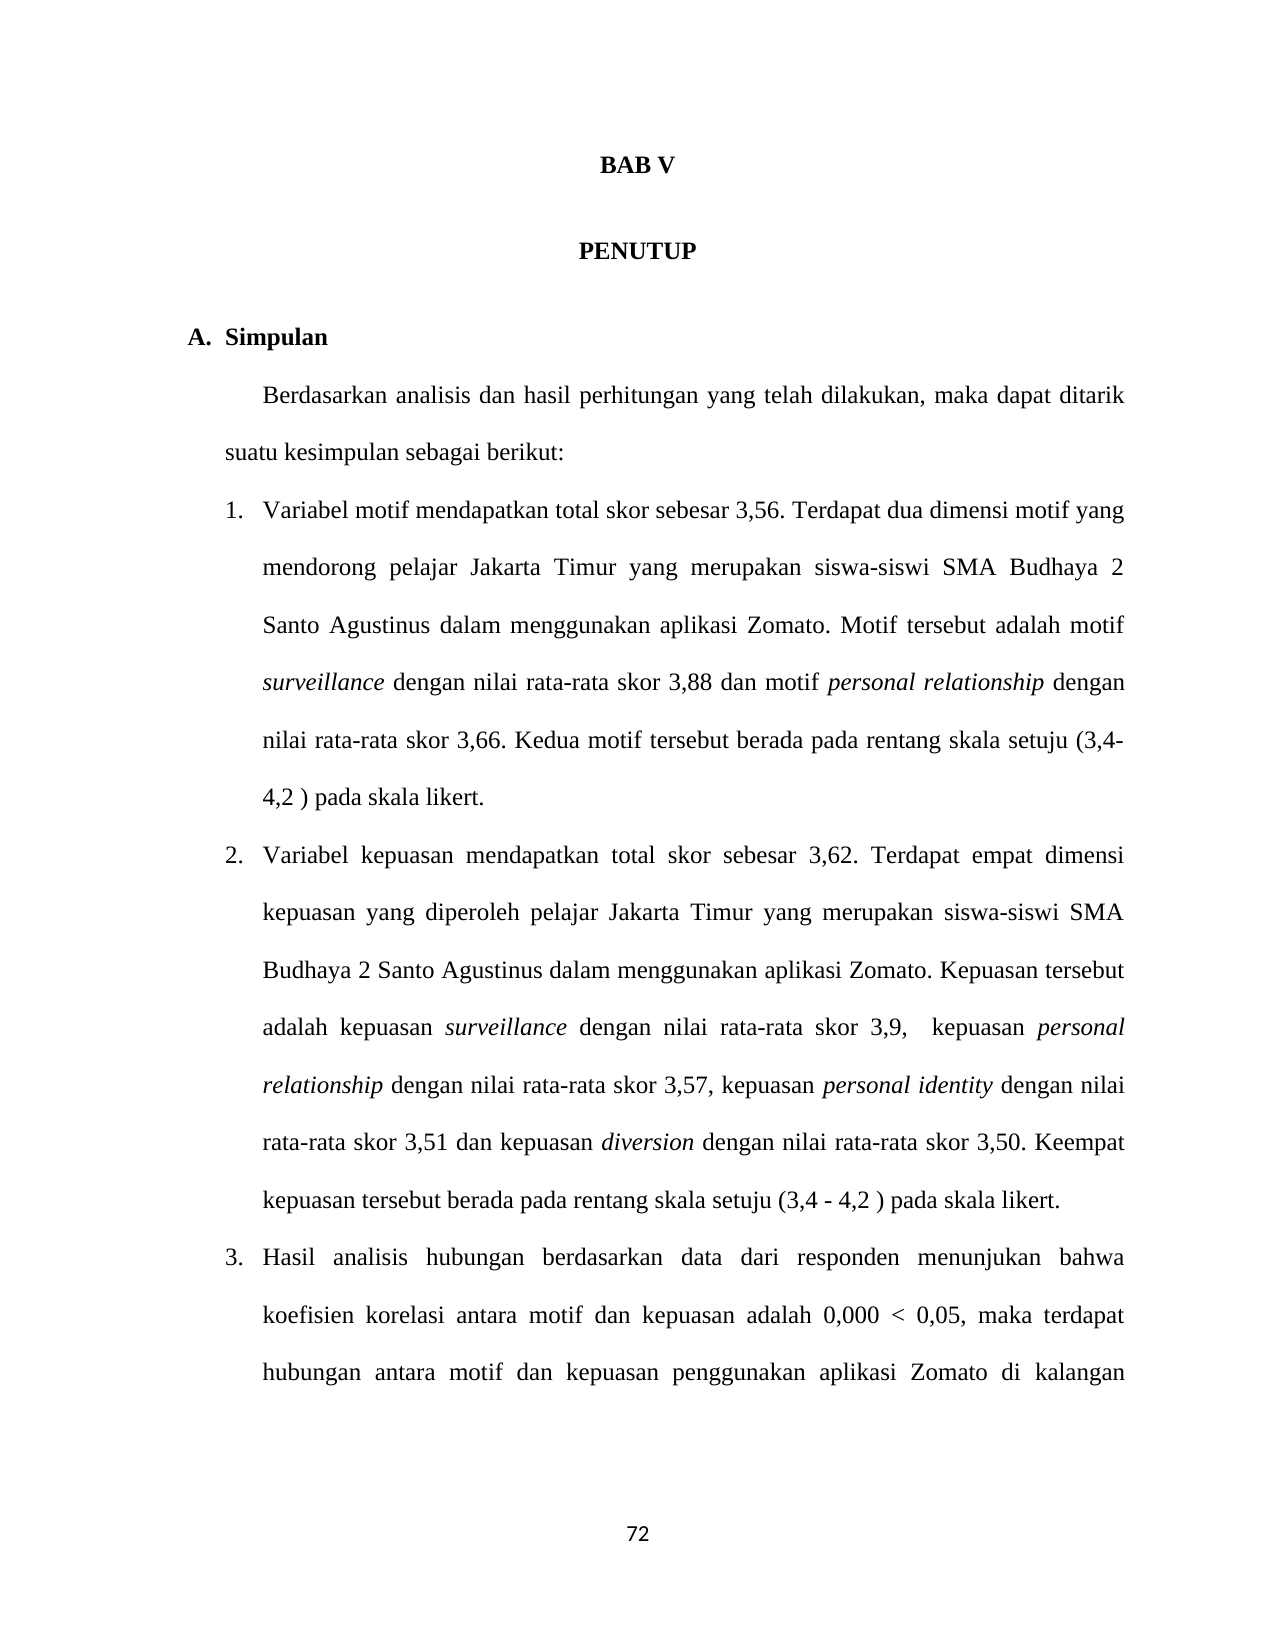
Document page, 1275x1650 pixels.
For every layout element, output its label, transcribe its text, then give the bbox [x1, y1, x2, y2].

text PENUTUP [150, 236, 1125, 265]
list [225, 1242, 1125, 1386]
list Variabel motif mendapatkan total skor sebesar 3,56. Terdapat dua dimensi motif yang mendorong pelajar Jakarta Timur yang merupakan siswa-siswi SMA Budhaya 2 Santo Agustinus dalam menggunakan aplikasi Zomato. Motif tersebut adalah motif surveillance dengan nilai rata-rata skor 3,88 dan motif personal relationship dengan nilai rata-rata skor 3,66. Kedua motif tersebut berada pada rentang skala setuju (3,4-4,2 ) pada skala likert. [225, 495, 1125, 811]
text BAB V [150, 150, 1125, 179]
list Simpulan [187, 322, 1125, 351]
list Berdasarkan analisis dan hasil perhitungan yang telah dilakukan, maka dapat ditarik suatu kesimpulan sebagai berikut: [225, 380, 1125, 466]
list Variabel kepuasan mendapatkan total skor sebesar 3,62. Terdapat empat dimensi kepuasan yang diperoleh pelajar Jakarta Timur yang merupakan siswa-siswi SMA Budhaya 2 Santo Agustinus dalam menggunakan aplikasi Zomato. Kepuasan tersebut adalah kepuasan surveillance dengan nilai rata-rata skor 3,9, kepuasan personal relationship dengan nilai rata-rata skor 3,57, kepuasan personal identity dengan nilai rata-rata skor 3,51 dan kepuasan diversion dengan nilai rata-rata skor 3,50. Keempat kepuasan tersebut berada pada rentang skala setuju (3,4 - 4,2 ) pada skala likert. [225, 840, 1125, 1214]
